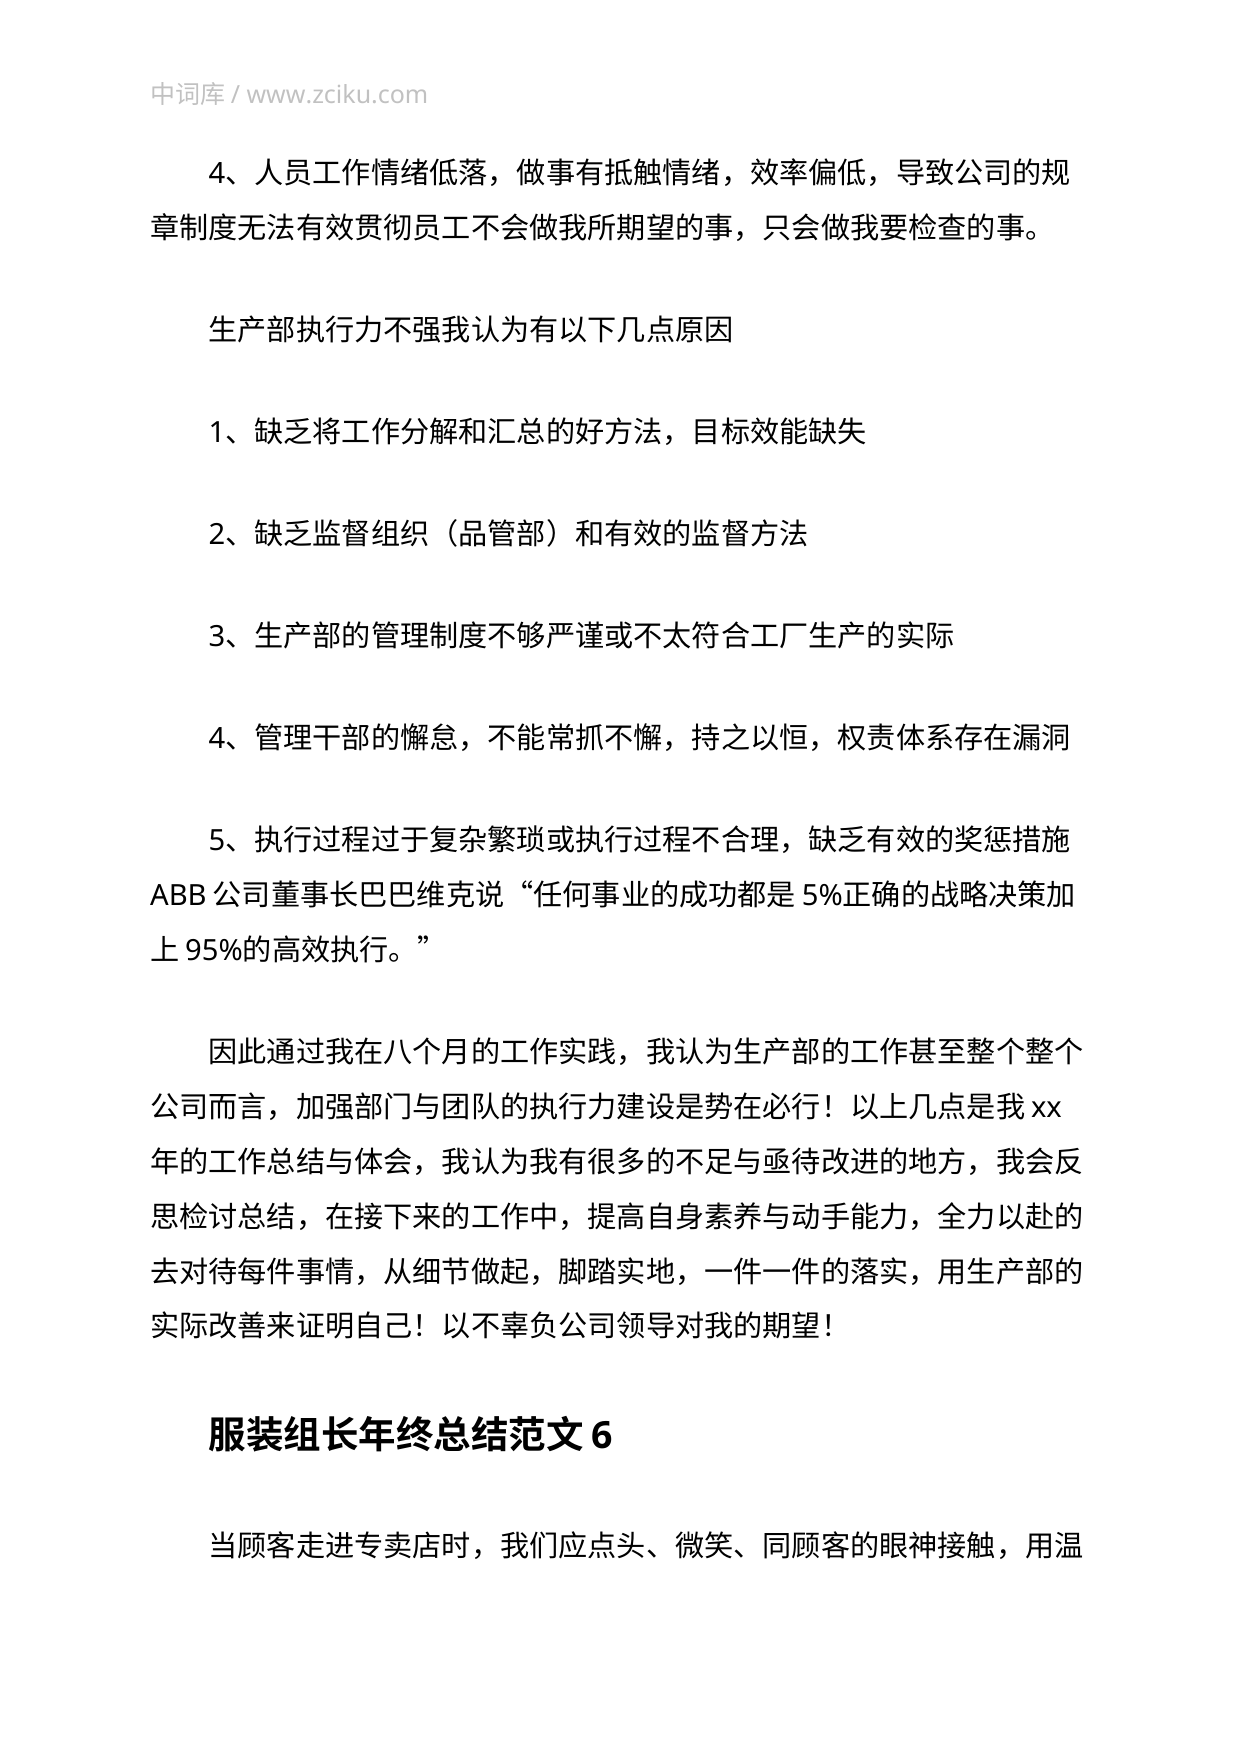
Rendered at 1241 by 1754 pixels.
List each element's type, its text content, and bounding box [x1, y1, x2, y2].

text 1、缺乏将工作分解和汇总的好方法，目标效能缺失 [150, 408, 1090, 451]
text 4、管理干部的懈怠，不能常抓不懈，持之以恒，权责体系存在漏洞 [150, 714, 1090, 757]
text 服装组长年终总结范文6 [150, 1405, 1090, 1459]
text 生产部执行力不强我认为有以下几点原因 [150, 307, 1090, 349]
text 5、执行过程过于复杂繁琐或执行过程不合理，缺乏有效的奖惩措施ABB公司董事长巴巴维克说“任何事业的成功都是5%正确的战略决策加上95%的高效执行。” [150, 816, 1090, 969]
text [150, 1522, 1090, 1565]
text 3、生产部的管理制度不够严谨或不太符合工厂生产的实际 [150, 612, 1090, 655]
text 因此通过我在八个月的工作实践，我认为生产部的工作甚至整个整个公司而言，加强部门与团队的执行力建设是势在必行！以上几点是我xx年的工作总结与体会，我认为我有很多的不足与亟待改进的地方，我会反思检讨总结，在接下来的工作中，提高自身素养与动手能力，全力以赴的去对待每件事情，从细节做起，脚踏实地，一件一件的落实，用生产部的实际改善来证明自己！以不辜负公司领导对我的期望！ [150, 1028, 1090, 1345]
text 4、人员工作情绪低落，做事有抵触情绪，效率偏低，导致公司的规章制度无法有效贯彻员工不会做我所期望的事，只会做我要检查的事。 [150, 150, 1090, 247]
text 2、缺乏监督组织（品管部）和有效的监督方法 [150, 511, 1090, 553]
